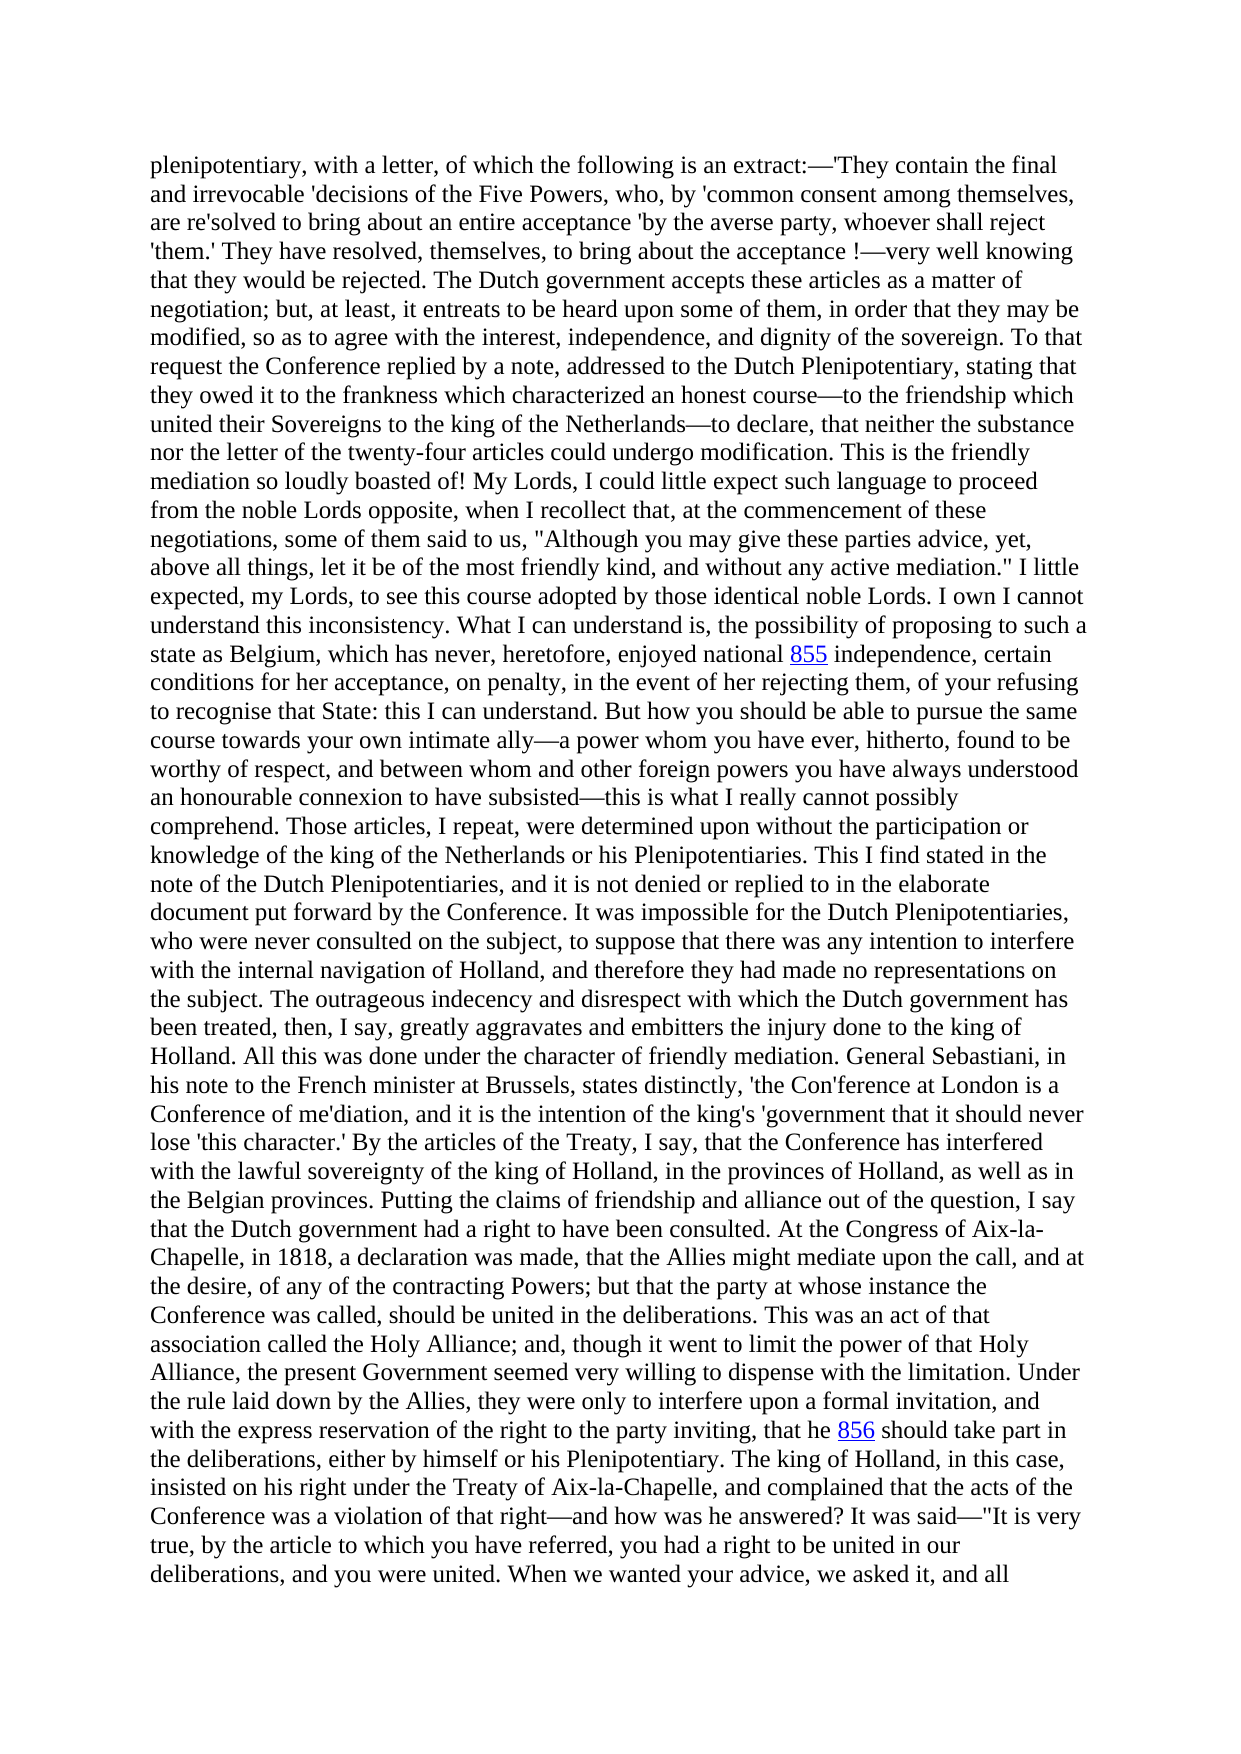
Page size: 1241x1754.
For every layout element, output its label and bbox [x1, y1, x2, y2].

text [150, 150, 1090, 1587]
